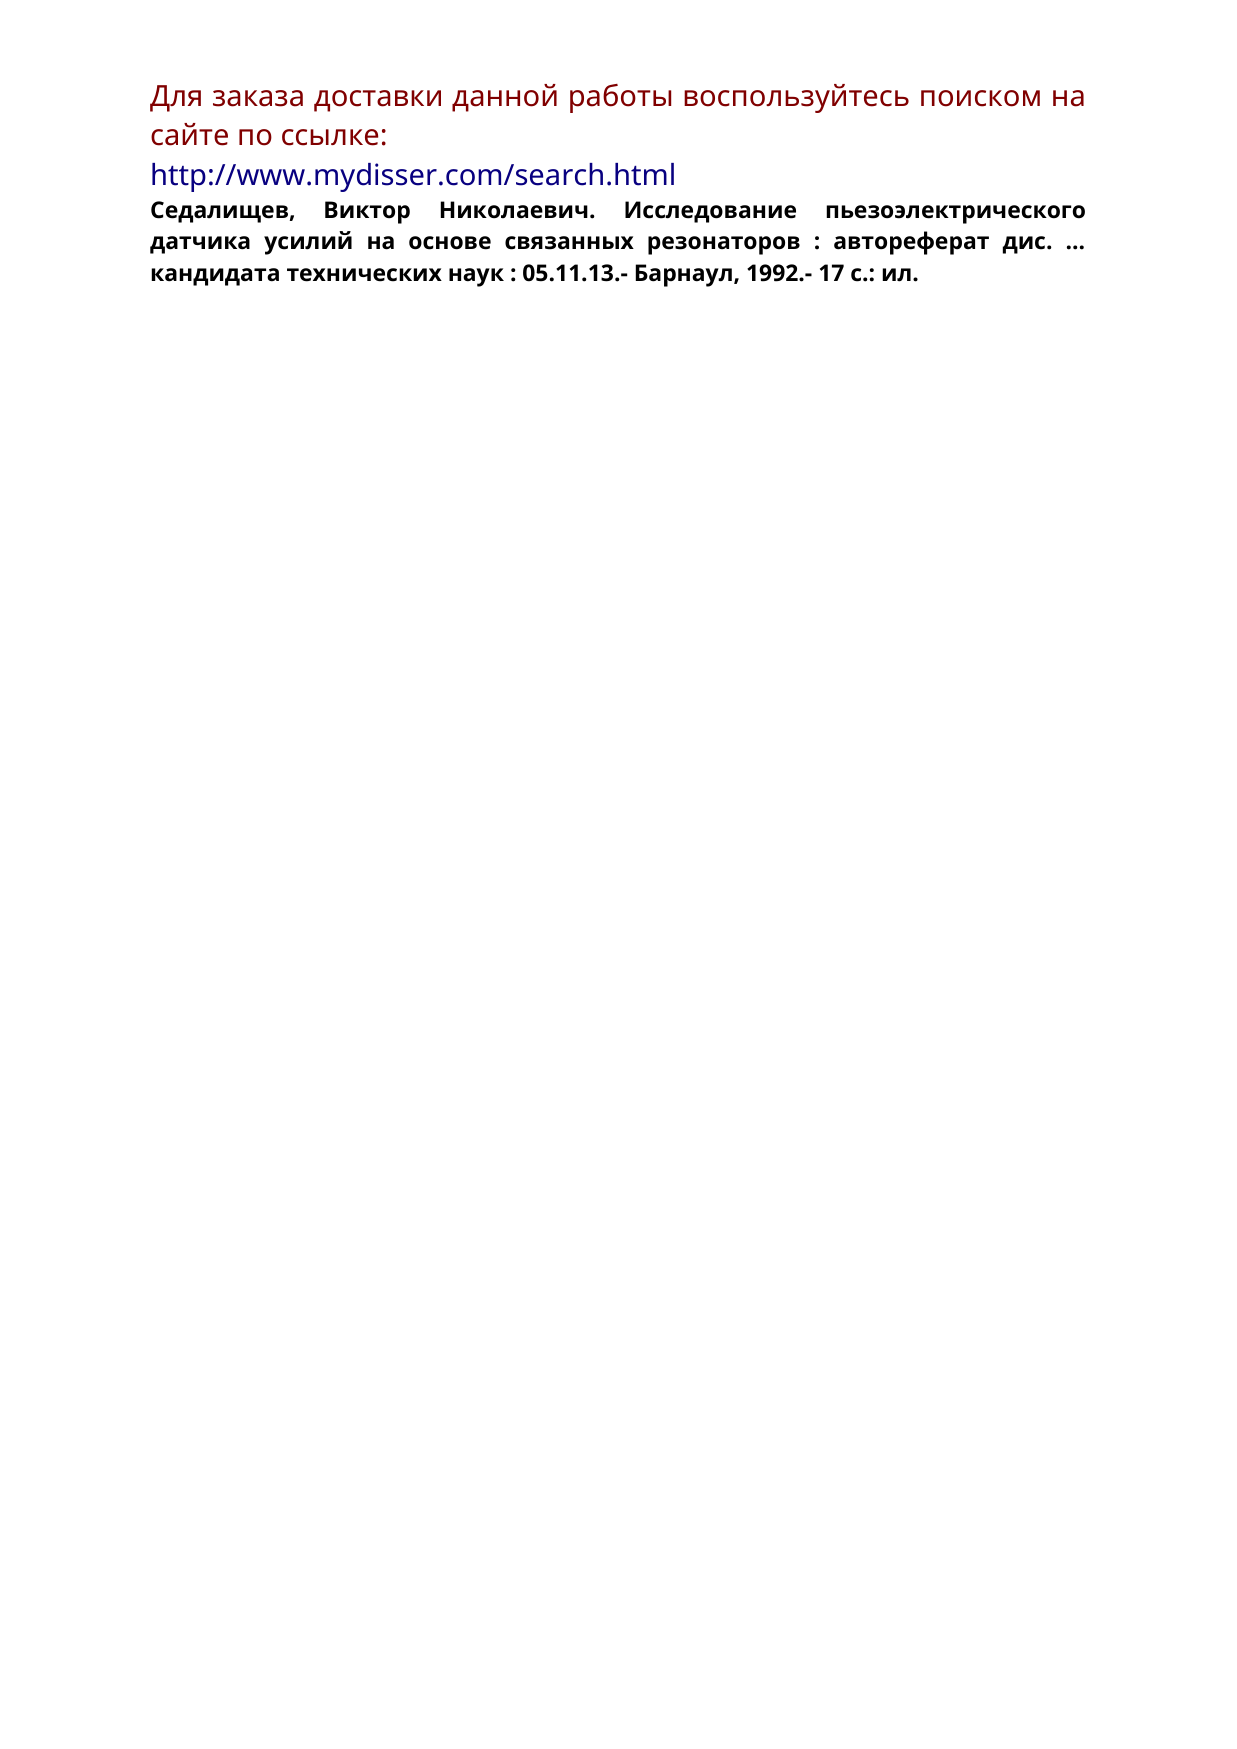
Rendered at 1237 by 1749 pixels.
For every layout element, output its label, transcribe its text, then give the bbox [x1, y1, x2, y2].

text Седалищев, Виктор Николаевич. Исследование пьезоэлектрического датчика усилий на основе связанных резонаторов : автореферат дис. ... кандидата технических наук : 05.11.13.- Барнаул, 1992.- 17 с.: ил. [150, 194, 1086, 288]
